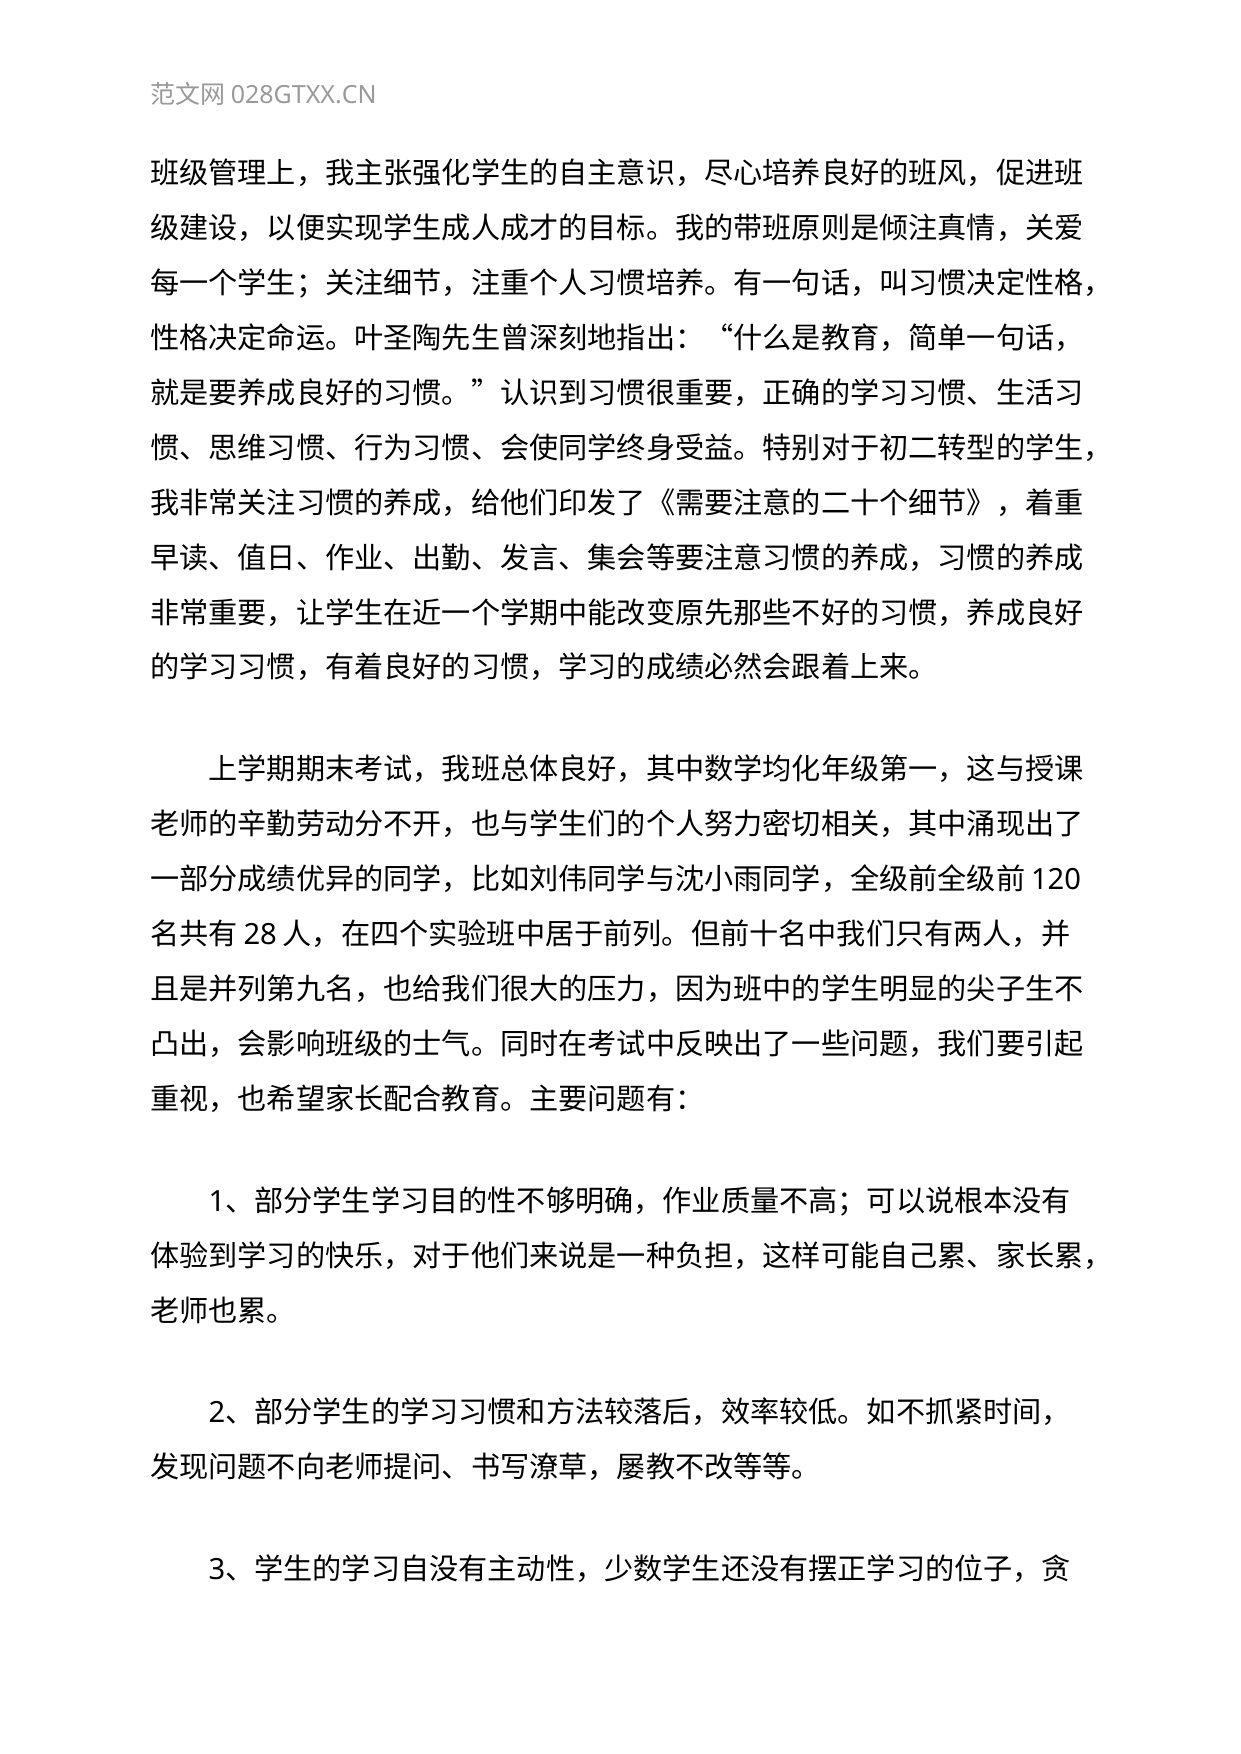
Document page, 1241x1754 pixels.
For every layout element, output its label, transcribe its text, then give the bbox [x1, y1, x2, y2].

text 上学期期末考试，我班总体良好，其中数学均化年级第一，这与授课老师的辛勤劳动分不开，也与学生们的个人努力密切相关，其中涌现出了一部分成绩优异的同学，比如刘伟同学与沈小雨同学，全级前全级前120名共有28人，在四个实验班中居于前列。但前十名中我们只有两人，并且是并列第九名，也给我们很大的压力，因为班中的学生明显的尖子生不凸出，会影响班级的士气。同时在考试中反映出了一些问题，我们要引起重视，也希望家长配合教育。主要问题有： [150, 746, 1090, 1118]
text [150, 1546, 1090, 1588]
text 1、部分学生学习目的性不够明确，作业质量不高；可以说根本没有体验到学习的快乐，对于他们来说是一种负担，这样可能自己累、家长累，老师也累。 [150, 1177, 1090, 1329]
text 2、部分学生的学习习惯和方法较落后，效率较低。如不抓紧时间，发现问题不向老师提问、书写潦草，屡教不改等等。 [150, 1389, 1090, 1486]
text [150, 150, 1090, 686]
